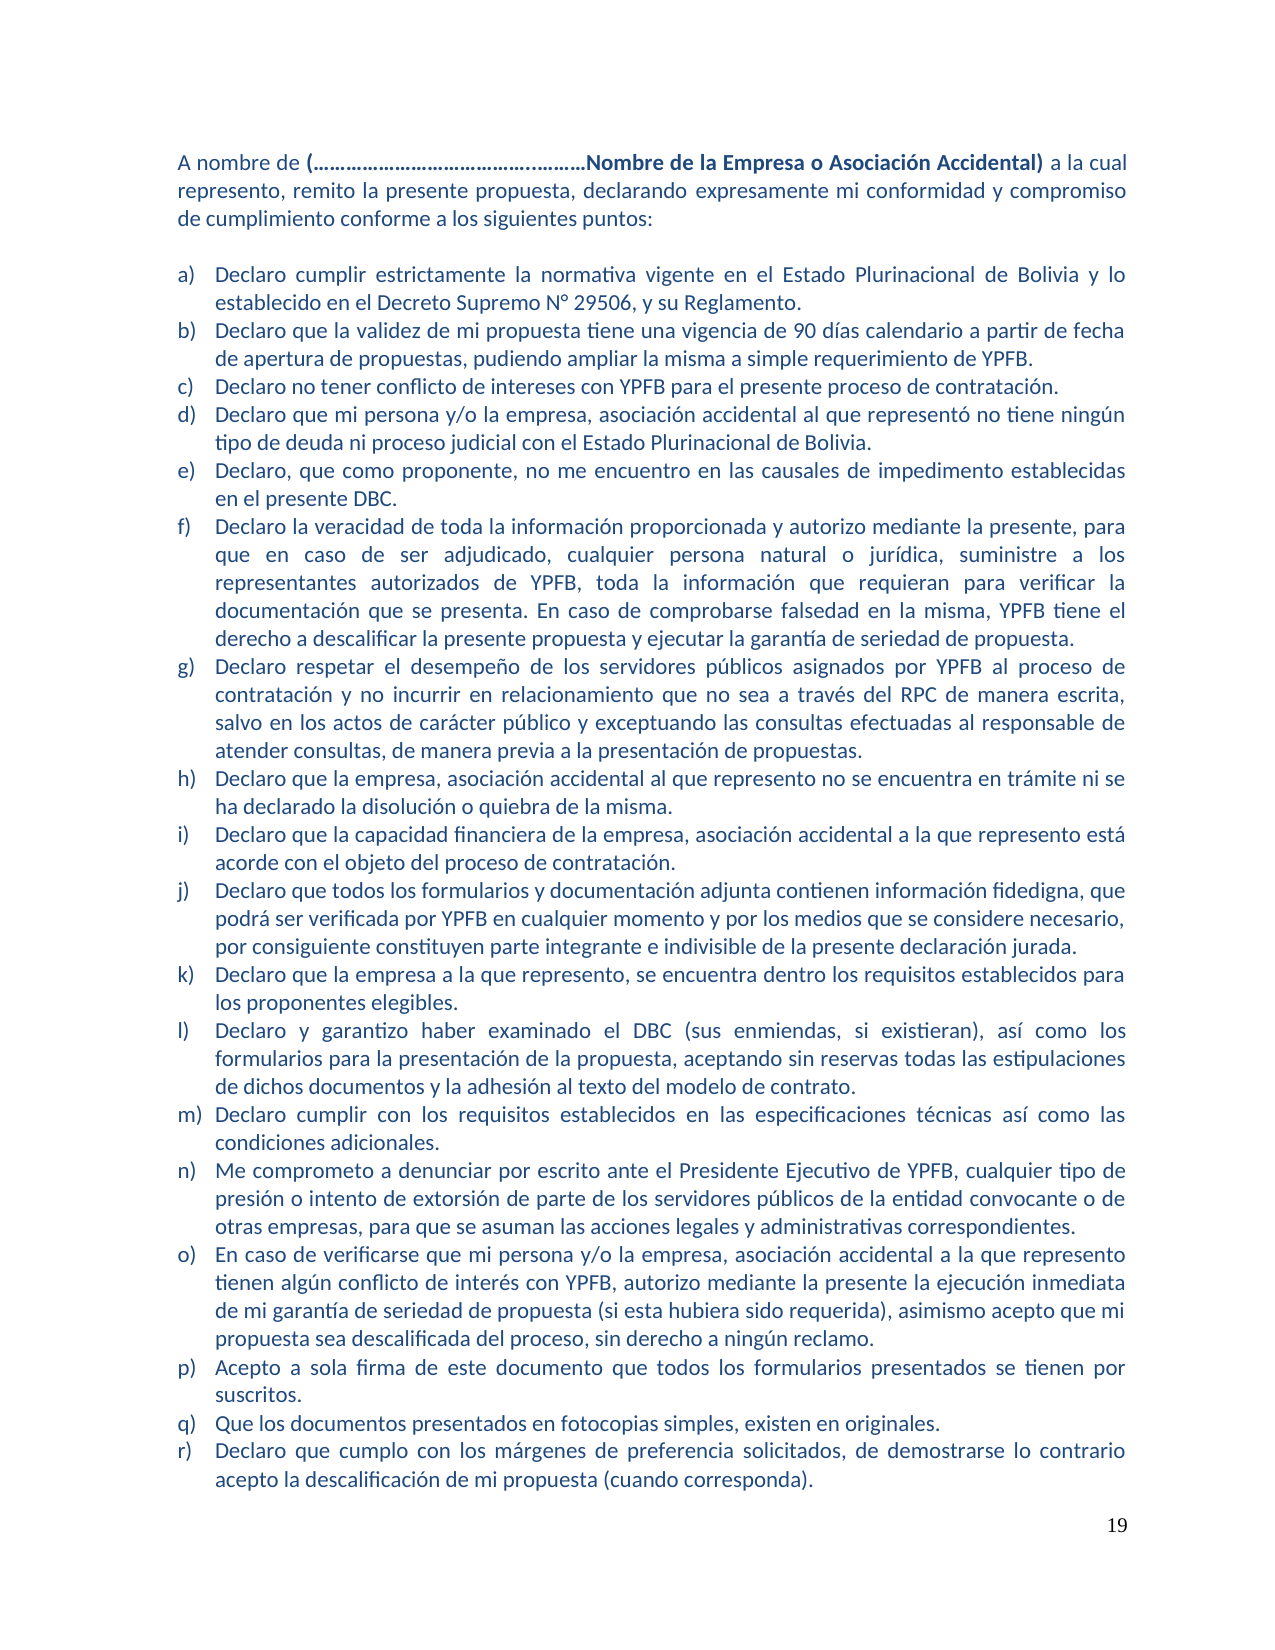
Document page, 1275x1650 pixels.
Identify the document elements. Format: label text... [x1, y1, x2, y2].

list Acepto a sola firma de este documento que todos los formularios presentados se tienen por suscritos. [177, 1353, 1127, 1409]
list Declaro y garantizo haber examinado el DBC (sus enmiendas, si existieran), así como los formularios para la presentación de la propuesta, aceptando sin reservas todas las estipulaciones de dichos documentos y la adhesión al texto del modelo de contrato. [177, 1016, 1127, 1100]
list Declaro que la capacidad financiera de la empresa, asociación accidental a la que represento está acorde con el objeto del proceso de contratación. [177, 820, 1127, 876]
list Declaro que la empresa a la que represento, se encuentra dentro los requisitos establecidos para los proponentes elegibles. [177, 960, 1127, 1016]
list Me comprometo a denunciar por escrito ante el Presidente Ejecutivo de YPFB, cualquier tipo de presión o intento de extorsión de parte de los servidores públicos de la entidad convocante o de otras empresas, para que se asuman las acciones legales y administrativas correspondientes. [177, 1156, 1127, 1241]
list Declaro, que como proponente, no me encuentro en las causales de impedimento establecidas en el presente DBC. [177, 456, 1127, 512]
list Declaro no tener conflicto de intereses con YPFB para el presente proceso de contratación. [177, 372, 1127, 400]
list Declaro que mi persona y/o la empresa, asociación accidental al que representó no tiene ningún tipo de deuda ni proceso judicial con el Estado Plurinacional de Bolivia. [177, 400, 1127, 456]
list Declaro que cumplo con los márgenes de preferencia solicitados, de demostrarse lo contrario acepto la descalificación de mi propuesta (cuando corresponda). [177, 1437, 1127, 1493]
list Declaro que la validez de mi propuesta tiene una vigencia de 90 días calendario a partir de fecha de apertura de propuestas, pudiendo ampliar la misma a simple requerimiento de YPFB. [177, 316, 1127, 372]
list Declaro cumplir estrictamente la normativa vigente en el Estado Plurinacional de Bolivia y lo establecido en el Decreto Supremo N° 29506, y su Reglamento. [177, 260, 1127, 316]
list Declaro cumplir con los requisitos establecidos en las especificaciones técnicas así como las condiciones adicionales. [177, 1100, 1127, 1156]
list Declaro la veracidad de toda la información proporcionada y autorizo mediante la presente, para que en caso de ser adjudicado, cualquier persona natural o jurídica, suministre a los representantes autorizados de YPFB, toda la información que requieran para verificar la documentación que se presenta. En caso de comprobarse falsedad en la misma, YPFB tiene el derecho a descalificar la presente propuesta y ejecutar la garantía de seriedad de propuesta. [177, 512, 1127, 652]
list En caso de verificarse que mi persona y/o la empresa, asociación accidental a la que represento tienen algún conflicto de interés con YPFB, autorizo mediante la presente la ejecución inmediata de mi garantía de seriedad de propuesta (si esta hubiera sido requerida), asimismo acepto que mi propuesta sea descalificada del proceso, sin derecho a ningún reclamo. [177, 1241, 1127, 1353]
list Que los documentos presentados en fotocopias simples, existen en originales. [177, 1409, 1127, 1437]
list Declaro respetar el desempeño de los servidores públicos asignados por YPFB al proceso de contratación y no incurrir en relacionamiento que no sea a través del RPC de manera escrita, salvo en los actos de carácter público y exceptuando las consultas efectuadas al responsable de atender consultas, de manera previa a la presentación de propuestas. [177, 652, 1127, 764]
list Declaro que todos los formularios y documentación adjunta contienen información fidedigna, que podrá ser verificada por YPFB en cualquier momento y por los medios que se considere necesario, por consiguiente constituyen parte integrante e indivisible de la presente declaración jurada. [177, 876, 1127, 960]
text A nombre de (…………………………………..………Nombre de la Empresa o Asociación Accidental) a la cual represento, remito la presente propuesta, declarando expresamente mi conformidad y compromiso de cumplimiento conforme a los siguientes puntos: [177, 148, 1127, 232]
list Declaro que la empresa, asociación accidental al que represento no se encuentra en trámite ni se ha declarado la disolución o quiebra de la misma. [177, 764, 1127, 820]
